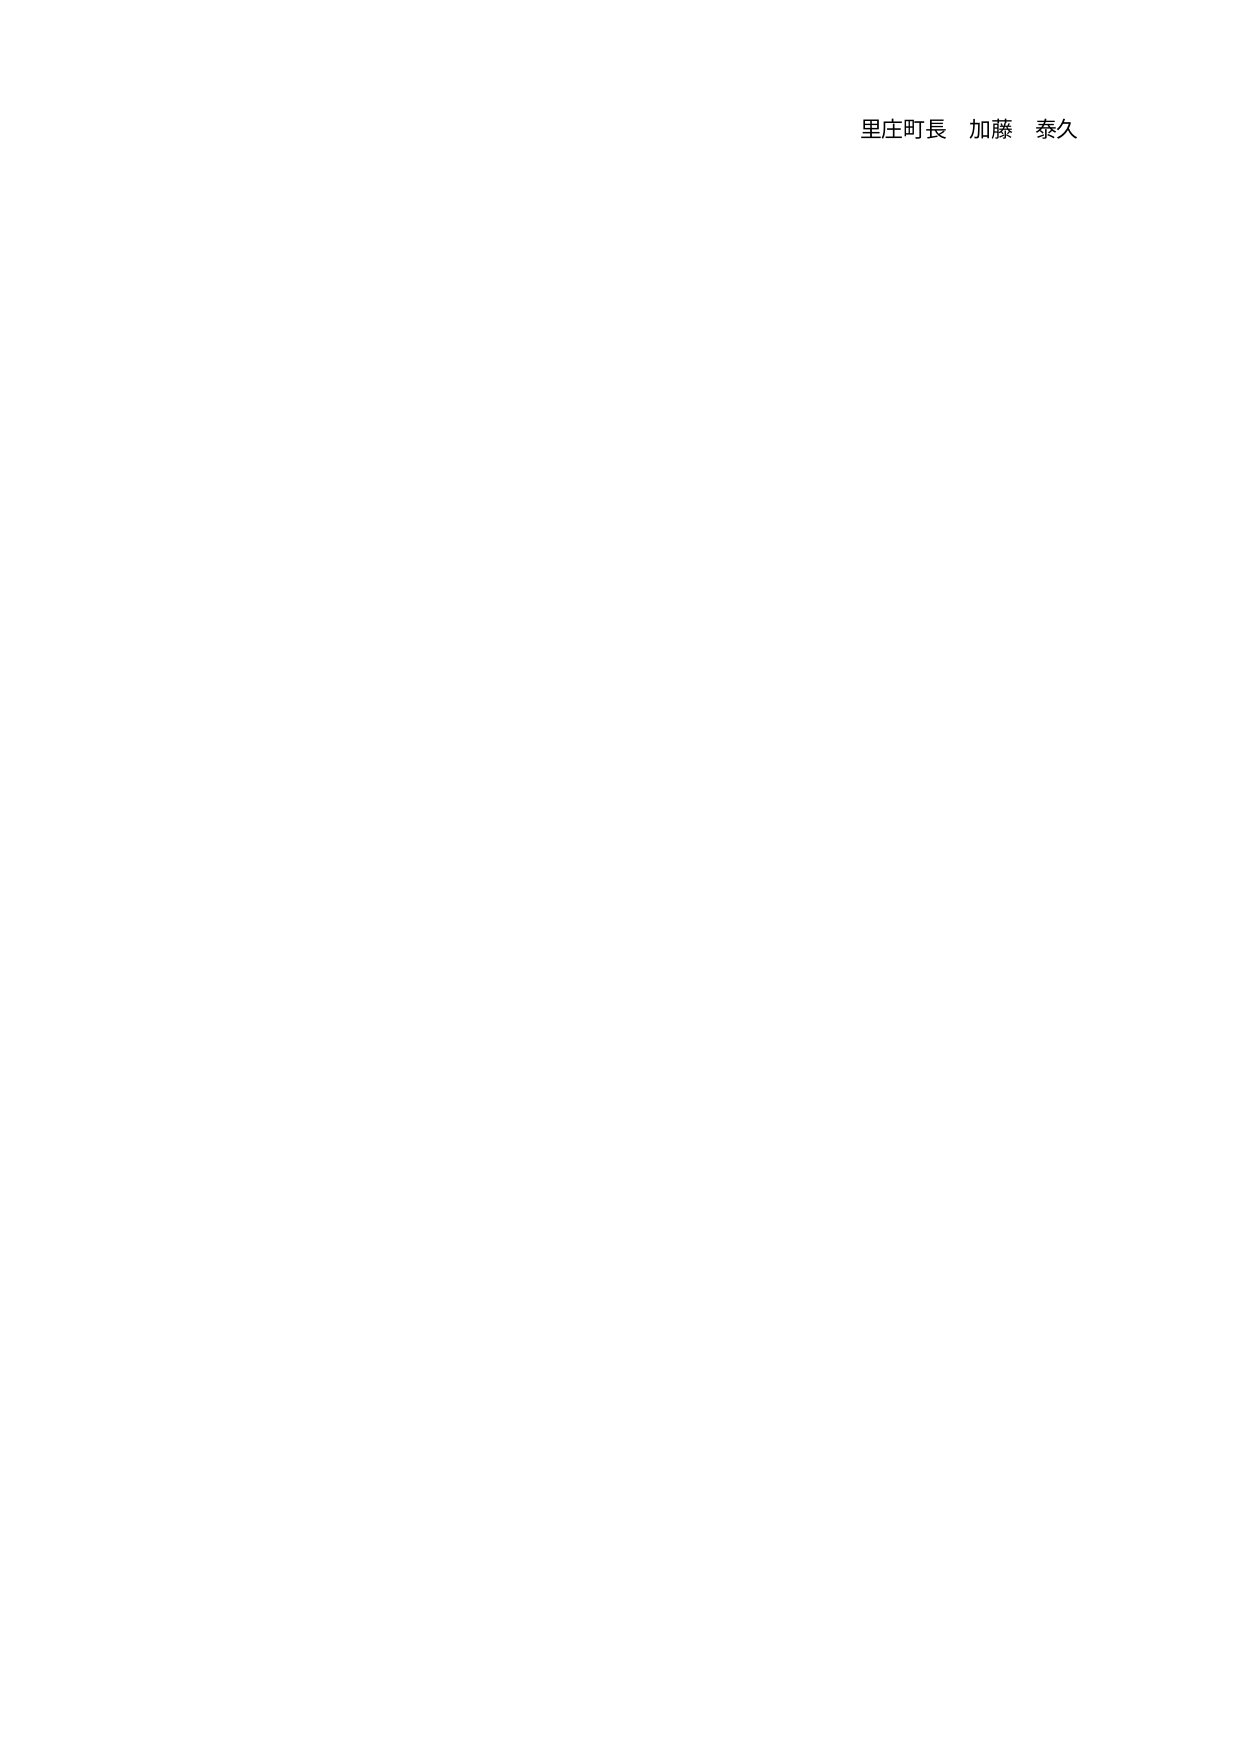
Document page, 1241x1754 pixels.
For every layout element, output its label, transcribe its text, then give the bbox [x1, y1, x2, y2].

text 里庄町長 加藤 泰久 [118, 118, 1078, 142]
